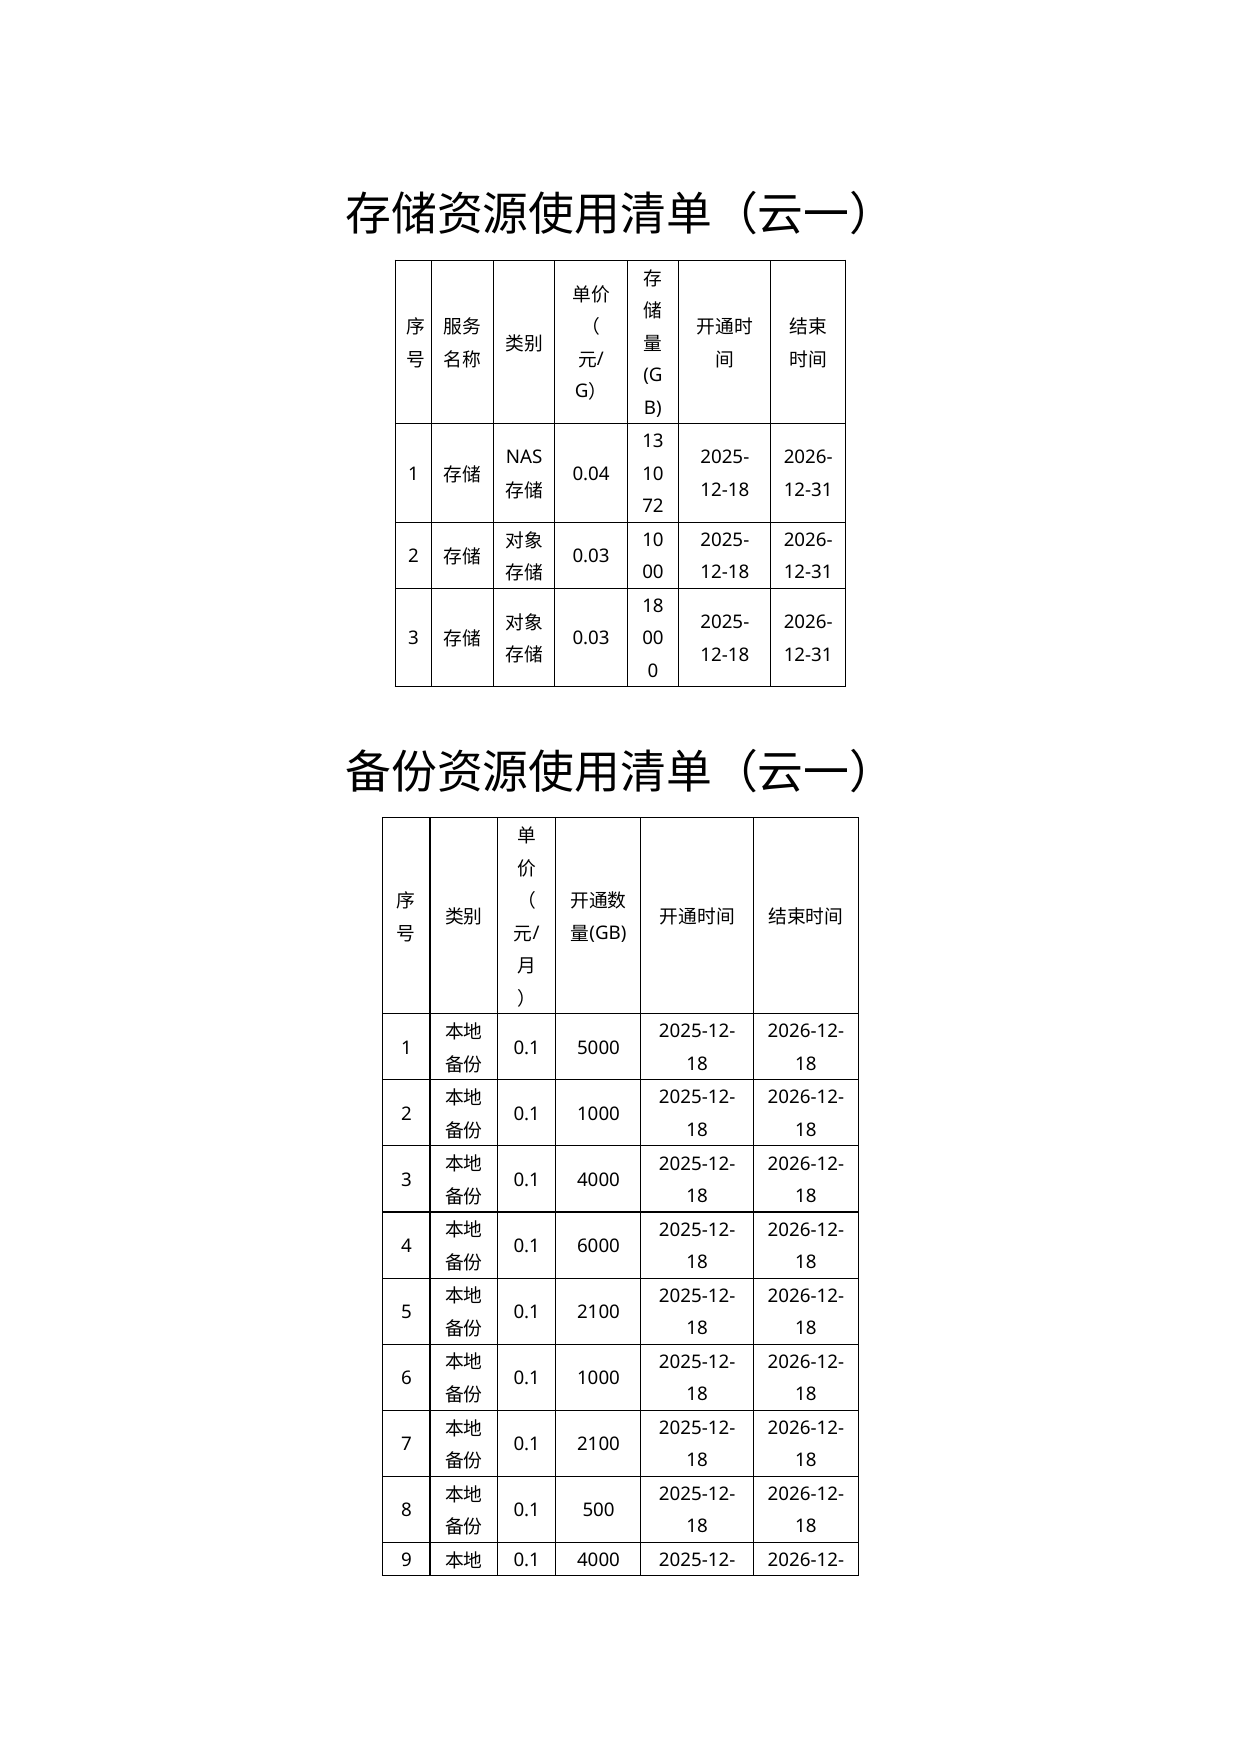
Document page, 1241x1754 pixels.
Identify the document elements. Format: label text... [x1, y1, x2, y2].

text 存储资源使用清单（云一） [187, 162, 1053, 259]
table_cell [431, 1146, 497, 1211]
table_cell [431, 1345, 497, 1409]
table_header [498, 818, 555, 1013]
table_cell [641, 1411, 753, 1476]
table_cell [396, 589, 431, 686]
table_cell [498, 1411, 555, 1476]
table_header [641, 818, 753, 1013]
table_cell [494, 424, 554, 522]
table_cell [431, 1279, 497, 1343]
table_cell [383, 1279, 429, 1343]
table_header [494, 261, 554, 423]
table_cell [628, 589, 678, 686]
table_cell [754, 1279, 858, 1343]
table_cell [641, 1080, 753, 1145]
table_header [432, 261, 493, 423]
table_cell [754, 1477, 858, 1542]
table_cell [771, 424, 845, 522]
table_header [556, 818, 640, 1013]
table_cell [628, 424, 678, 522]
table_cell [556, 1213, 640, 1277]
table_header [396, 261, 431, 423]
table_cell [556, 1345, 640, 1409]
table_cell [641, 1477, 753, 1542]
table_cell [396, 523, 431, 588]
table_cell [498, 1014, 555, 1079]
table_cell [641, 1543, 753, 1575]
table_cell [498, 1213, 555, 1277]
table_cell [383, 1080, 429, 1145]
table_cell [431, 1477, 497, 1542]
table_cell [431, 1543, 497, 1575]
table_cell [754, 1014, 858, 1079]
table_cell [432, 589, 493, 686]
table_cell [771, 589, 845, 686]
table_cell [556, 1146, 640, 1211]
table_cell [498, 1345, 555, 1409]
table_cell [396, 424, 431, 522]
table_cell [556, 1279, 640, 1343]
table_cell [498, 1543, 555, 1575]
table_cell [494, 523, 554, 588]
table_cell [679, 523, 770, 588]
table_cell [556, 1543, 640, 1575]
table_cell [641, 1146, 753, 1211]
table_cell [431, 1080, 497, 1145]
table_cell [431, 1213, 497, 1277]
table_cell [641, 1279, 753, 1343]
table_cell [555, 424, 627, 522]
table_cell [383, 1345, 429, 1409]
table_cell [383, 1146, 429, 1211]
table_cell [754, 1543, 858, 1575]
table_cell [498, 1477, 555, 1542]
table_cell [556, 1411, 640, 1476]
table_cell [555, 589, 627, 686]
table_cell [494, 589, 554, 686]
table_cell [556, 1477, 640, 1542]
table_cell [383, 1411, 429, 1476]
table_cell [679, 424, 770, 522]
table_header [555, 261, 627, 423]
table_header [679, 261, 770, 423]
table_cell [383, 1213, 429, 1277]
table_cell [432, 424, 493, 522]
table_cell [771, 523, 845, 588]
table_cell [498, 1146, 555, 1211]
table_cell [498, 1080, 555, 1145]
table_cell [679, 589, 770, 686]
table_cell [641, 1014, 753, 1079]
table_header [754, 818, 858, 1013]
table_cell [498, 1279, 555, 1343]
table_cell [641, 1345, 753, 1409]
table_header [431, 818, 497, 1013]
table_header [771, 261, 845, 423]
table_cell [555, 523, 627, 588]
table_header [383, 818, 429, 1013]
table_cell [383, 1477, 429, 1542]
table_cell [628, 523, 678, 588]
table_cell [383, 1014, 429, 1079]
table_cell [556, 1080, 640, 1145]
subtitle 备份资源使用清单（云一） [187, 720, 1053, 817]
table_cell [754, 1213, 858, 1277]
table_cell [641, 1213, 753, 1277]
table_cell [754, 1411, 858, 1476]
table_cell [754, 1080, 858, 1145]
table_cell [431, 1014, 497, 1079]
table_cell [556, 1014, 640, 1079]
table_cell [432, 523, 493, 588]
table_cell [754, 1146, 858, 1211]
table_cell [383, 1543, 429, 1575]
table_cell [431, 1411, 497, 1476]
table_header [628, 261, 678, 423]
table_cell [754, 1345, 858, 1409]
